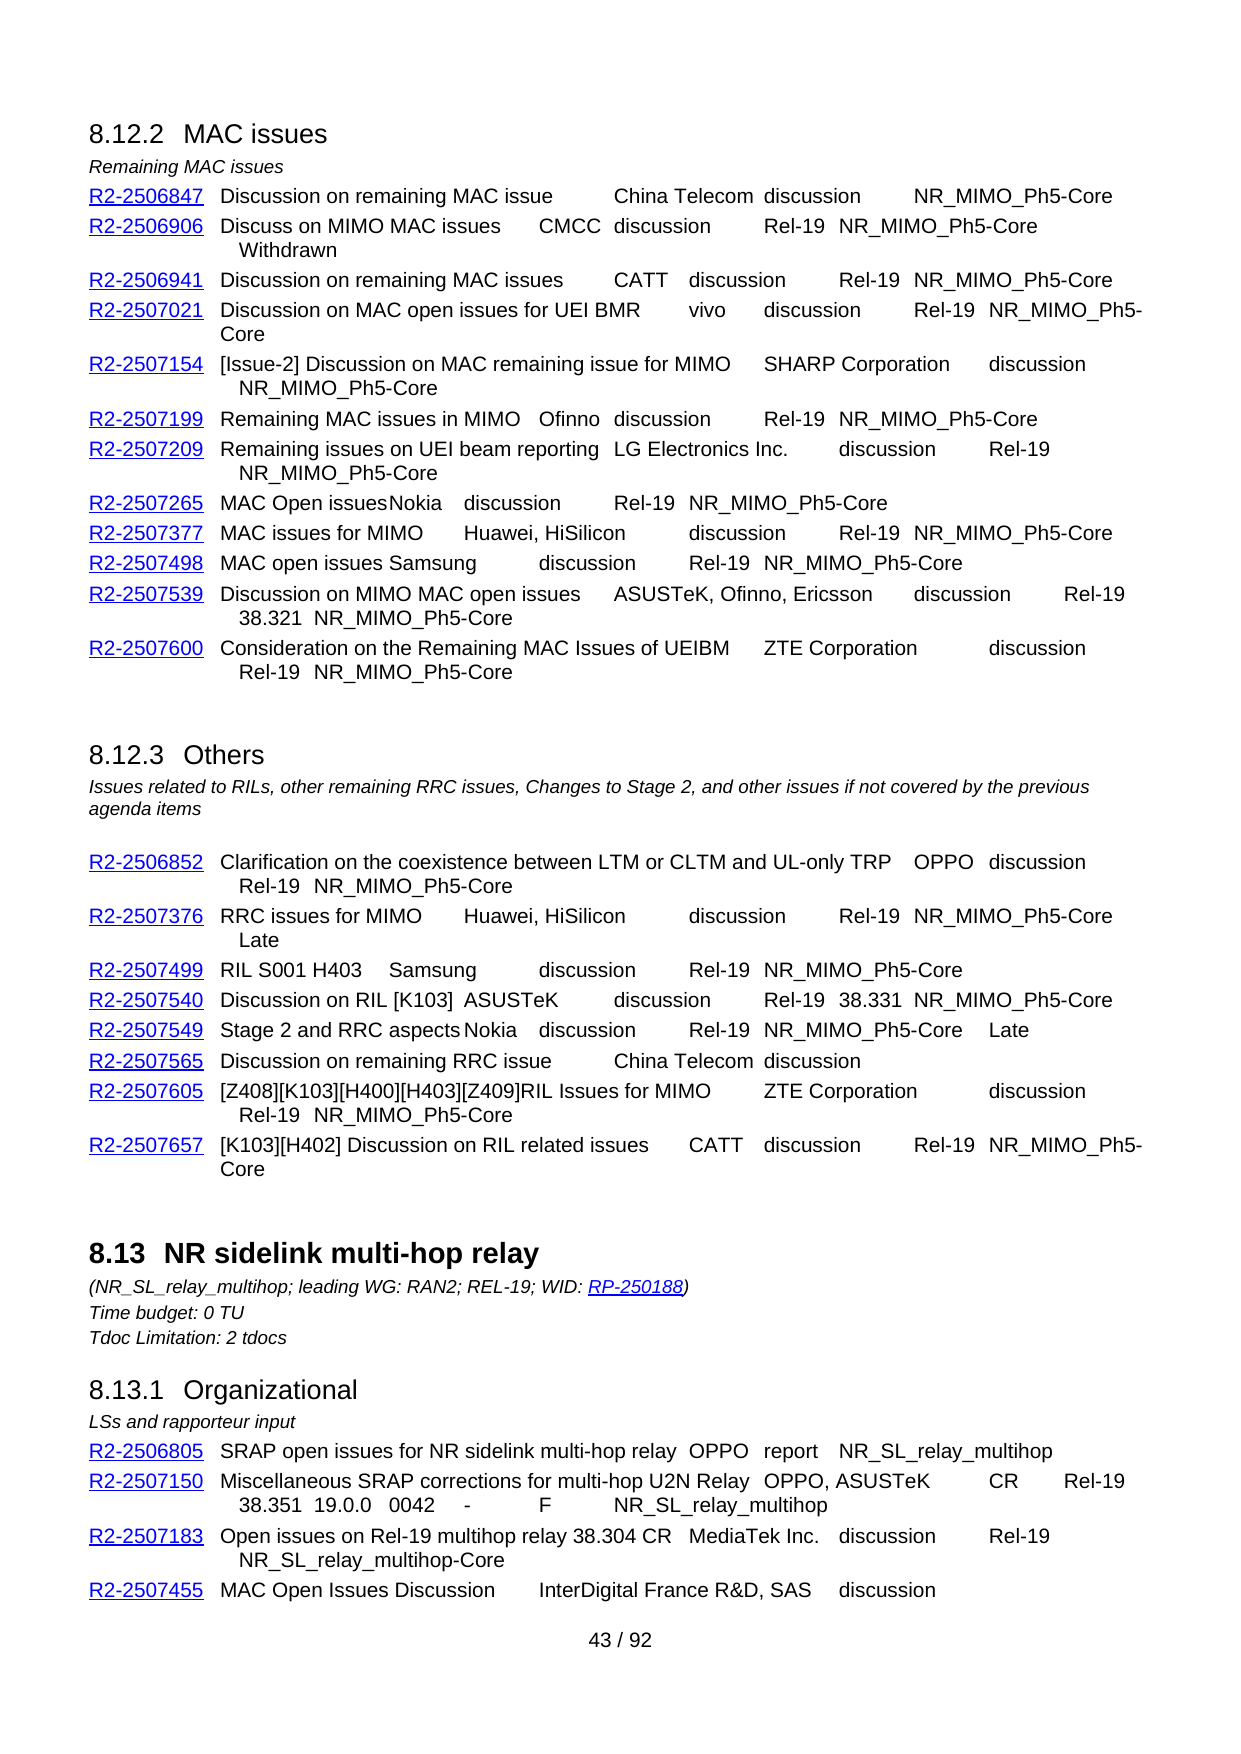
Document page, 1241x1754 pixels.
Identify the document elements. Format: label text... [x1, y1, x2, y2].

title R2-2507199 Remaining MAC issues in MIMO Ofinno discussion Rel-19 NR_MIMO_Ph5-Core [89, 406, 1152, 430]
title R2-2506847 Discussion on remaining MAC issue China Telecom discussion NR_MIMO_Ph5-Core [89, 183, 1152, 207]
subtitle 8.13 NR sidelink multi-hop relay [89, 1236, 1152, 1269]
title R2-2507021 Discussion on MAC open issues for UEI BMR vivo discussion Rel-19 NR_MIMO_Ph5-Core [89, 298, 1152, 346]
text Tdoc Limitation: 2 tdocs [89, 1327, 1152, 1349]
title R2-2507154 [Issue-2] Discussion on MAC remaining issue for MIMO SHARP Corporation discussion NR_MIMO_Ph5-Core [89, 352, 1152, 400]
title R2-2507377 MAC issues for MIMO Huawei, HiSilicon discussion Rel-19 NR_MIMO_Ph5-Core [89, 521, 1152, 545]
title R2-2507549 Stage 2 and RRC aspects Nokia discussion Rel-19 NR_MIMO_Ph5-Core Late [89, 1018, 1152, 1042]
text Time budget: 0 TU [89, 1301, 1152, 1323]
title R2-2506941 Discussion on remaining MAC issues CATT discussion Rel-19 NR_MIMO_Ph5-Core [89, 268, 1152, 292]
title R2-2507539 Discussion on MIMO MAC open issues ASUSTeK, Ofinno, Ericsson discussion Rel-19 38.321 NR_MIMO_Ph5-Core [89, 581, 1152, 629]
title R2-2507265 MAC Open issues Nokia discussion Rel-19 NR_MIMO_Ph5-Core [89, 491, 1152, 515]
subtitle 8.12.3 Others [89, 739, 1152, 770]
title R2-2507376 RRC issues for MIMO Huawei, HiSilicon discussion Rel-19 NR_MIMO_Ph5-Core Late [89, 904, 1152, 952]
title R2-2506805 SRAP open issues for NR sidelink multi-hop relay OPPO report NR_SL_relay_multihop [89, 1439, 1152, 1463]
text Remaining MAC issues [89, 156, 1152, 177]
title R2-2507605 [Z408][K103][H400][H403][Z409]RIL Issues for MIMO ZTE Corporation discussion Rel-19 NR_MIMO_Ph5-Core [89, 1079, 1152, 1127]
title R2-2507498 MAC open issues Samsung discussion Rel-19 NR_MIMO_Ph5-Core [89, 551, 1152, 575]
title R2-2507183 Open issues on Rel-19 multihop relay 38.304 CR MediaTek Inc. discussion Rel-19 NR_SL_relay_multihop-Core [89, 1523, 1152, 1571]
title R2-2507540 Discussion on RIL [K103] ASUSTeK discussion Rel-19 38.331 NR_MIMO_Ph5-Core [89, 988, 1152, 1012]
title R2-2507455 MAC Open Issues Discussion InterDigital France R&D, SAS discussion [89, 1578, 1152, 1602]
title R2-2507600 Consideration on the Remaining MAC Issues of UEIBM ZTE Corporation discussion Rel-19 NR_MIMO_Ph5-Core [89, 636, 1152, 683]
subtitle 8.12.2 MAC issues [89, 118, 1152, 149]
title R2-2507499 RIL S001 H403 Samsung discussion Rel-19 NR_MIMO_Ph5-Core [89, 958, 1152, 982]
text Issues related to RILs, other remaining RRC issues, Changes to Stage 2, and other issues if not covered by the previous agenda items [89, 776, 1152, 819]
title R2-2506852 Clarification on the coexistence between LTM or CLTM and UL-only TRP OPPO discussion Rel-19 NR_MIMO_Ph5-Core [89, 849, 1152, 897]
title R2-2507209 Remaining issues on UEI beam reporting LG Electronics Inc. discussion Rel-19 NR_MIMO_Ph5-Core [89, 437, 1152, 484]
title R2-2506906 Discuss on MIMO MAC issues CMCC discussion Rel-19 NR_MIMO_Ph5-Core Withdrawn [89, 214, 1152, 262]
title R2-2507657 [K103][H402] Discussion on RIL related issues CATT discussion Rel-19 NR_MIMO_Ph5-Core [89, 1133, 1152, 1181]
text (NR_SL_relay_multihop; leading WG: RAN2; REL-19; WID: RP-250188) [89, 1276, 1152, 1297]
text LSs and rapporteur input [89, 1411, 1152, 1433]
title R2-2507150 Miscellaneous SRAP corrections for multi-hop U2N Relay OPPO, ASUSTeK CR Rel-19 38.351 19.0.0 0042 - F NR_SL_relay_multihop [89, 1469, 1152, 1517]
subtitle 8.13.1 Organizational [89, 1374, 1152, 1405]
title R2-2507565 Discussion on remaining RRC issue China Telecom discussion [89, 1048, 1152, 1072]
